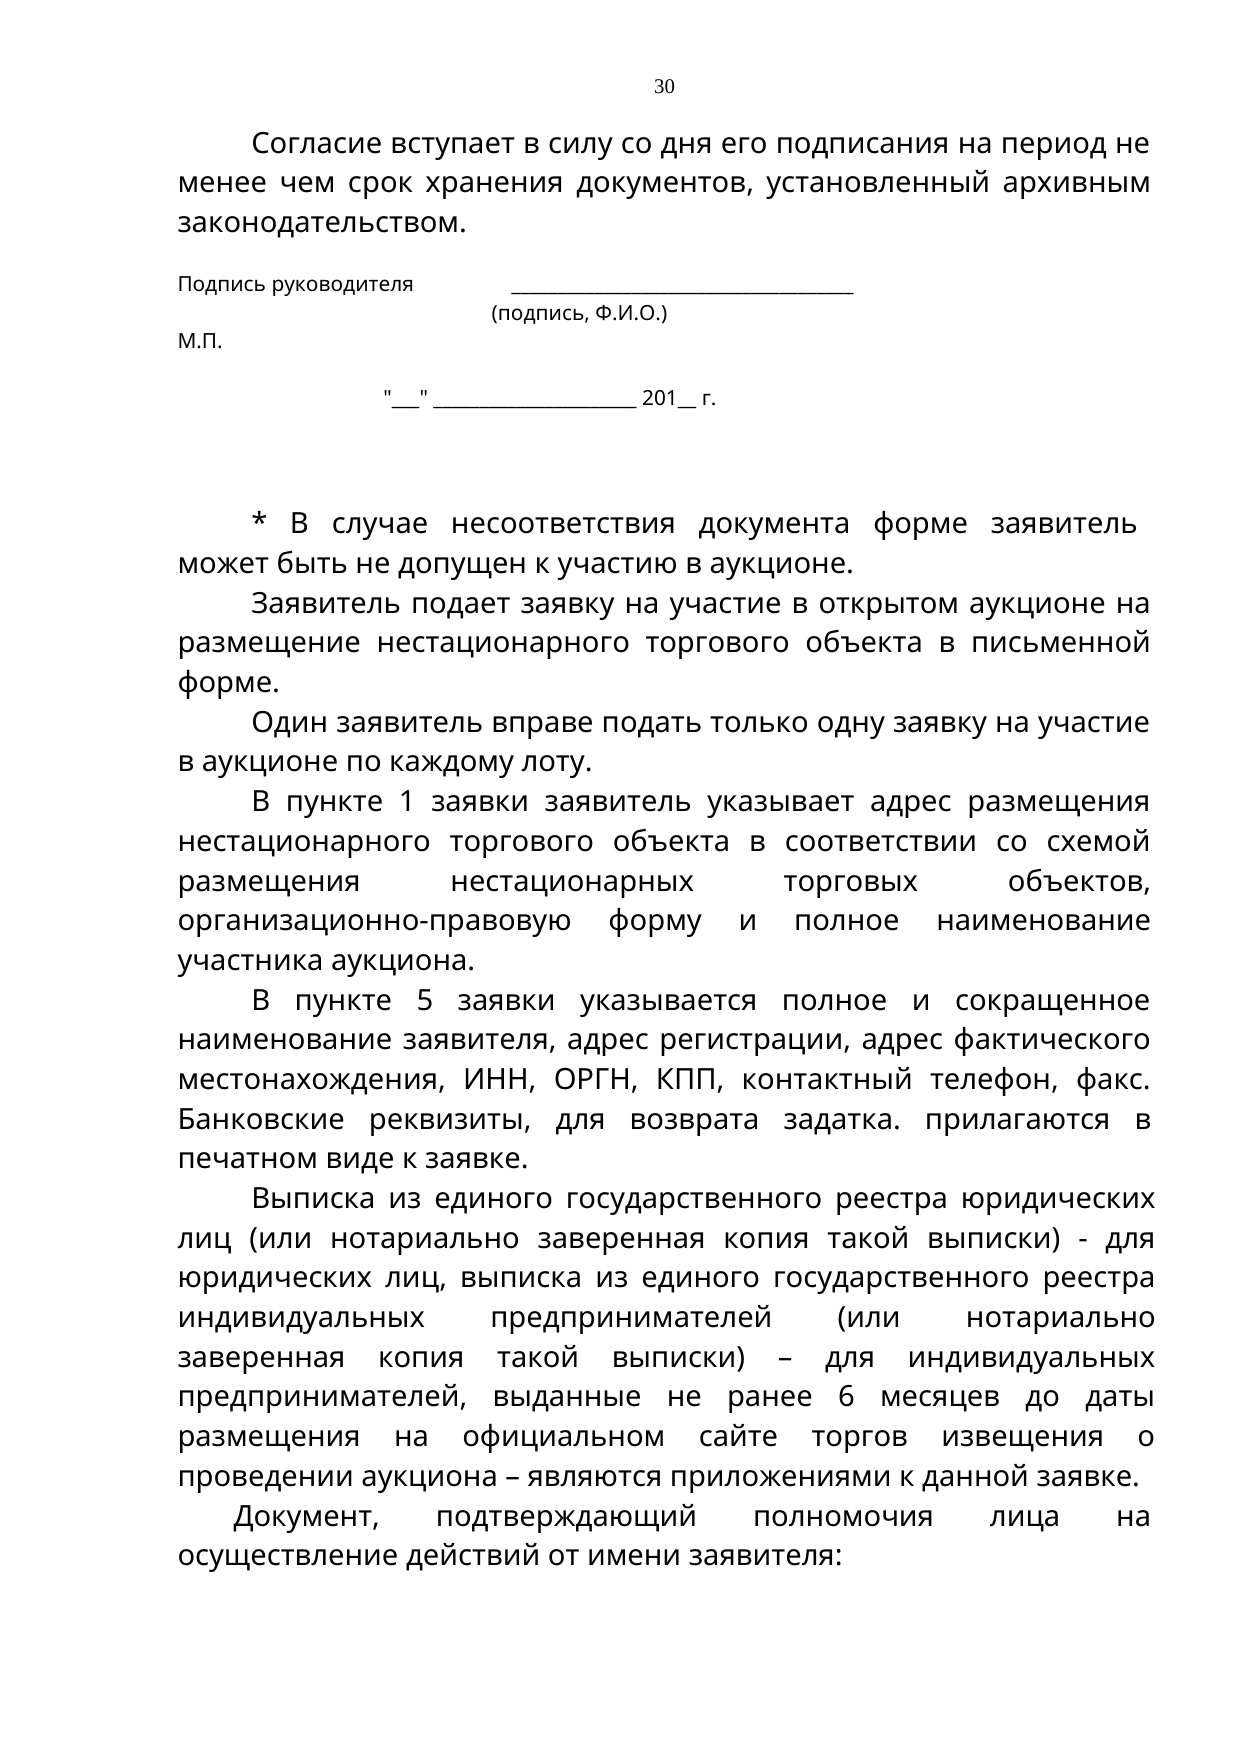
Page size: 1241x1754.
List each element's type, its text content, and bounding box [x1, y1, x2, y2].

text * В случае несоответствия документа форме заявитель может быть не допущен к участию в аукционе. [177, 503, 1138, 582]
text В пункте 5 заявки указывается полное и сокращенное наименование заявителя, адрес регистрации, адрес фактического местонахождения, ИНН, ОРГН, КПП, контактный телефон, факс. Банковские реквизиты, для возврата задатка. прилагаются в печатном виде к заявке. [177, 979, 1152, 1177]
text Согласие вступает в силу со дня его подписания на период не менее чем срок хранения документов, установленный архивным законодательством. [177, 122, 1152, 241]
text Один заявитель вправе подать только одну заявку на участие в аукционе по каждому лоту. [177, 701, 1152, 780]
text В пункте 1 заявки заявитель указывает адрес размещения нестационарного торгового объекта в соответствии со схемой размещения нестационарных торговых объектов, организационно-правовую форму и полное наименование участника аукциона. [177, 780, 1152, 979]
text "___" ______________________ 201__ г. [177, 383, 1152, 412]
text Документ, подтверждающий полномочия лица на осуществление действий от имени заявителя: [177, 1495, 1152, 1574]
text Выписка из единого государственного реестра юридических лиц (или нотариально заверенная копия такой выписки) - для юридических лиц, выписка из единого государственного реестра индивидуальных предпринимателей (или нотариально заверенная копия такой выписки) – для индивидуальных предпринимателей, выданные не ранее 6 месяцев до даты размещения на официальном сайте торгов извещения о проведении аукциона – являются приложениями к данной заявке. [177, 1177, 1156, 1495]
text (подпись, Ф.И.О.) [177, 298, 1152, 326]
text Подпись руководителя _____________________________________ [177, 269, 1152, 298]
text Заявитель подает заявку на участие в открытом аукционе на размещение нестационарного торгового объекта в письменной форме. [177, 582, 1152, 701]
text М.П. [177, 326, 1152, 355]
